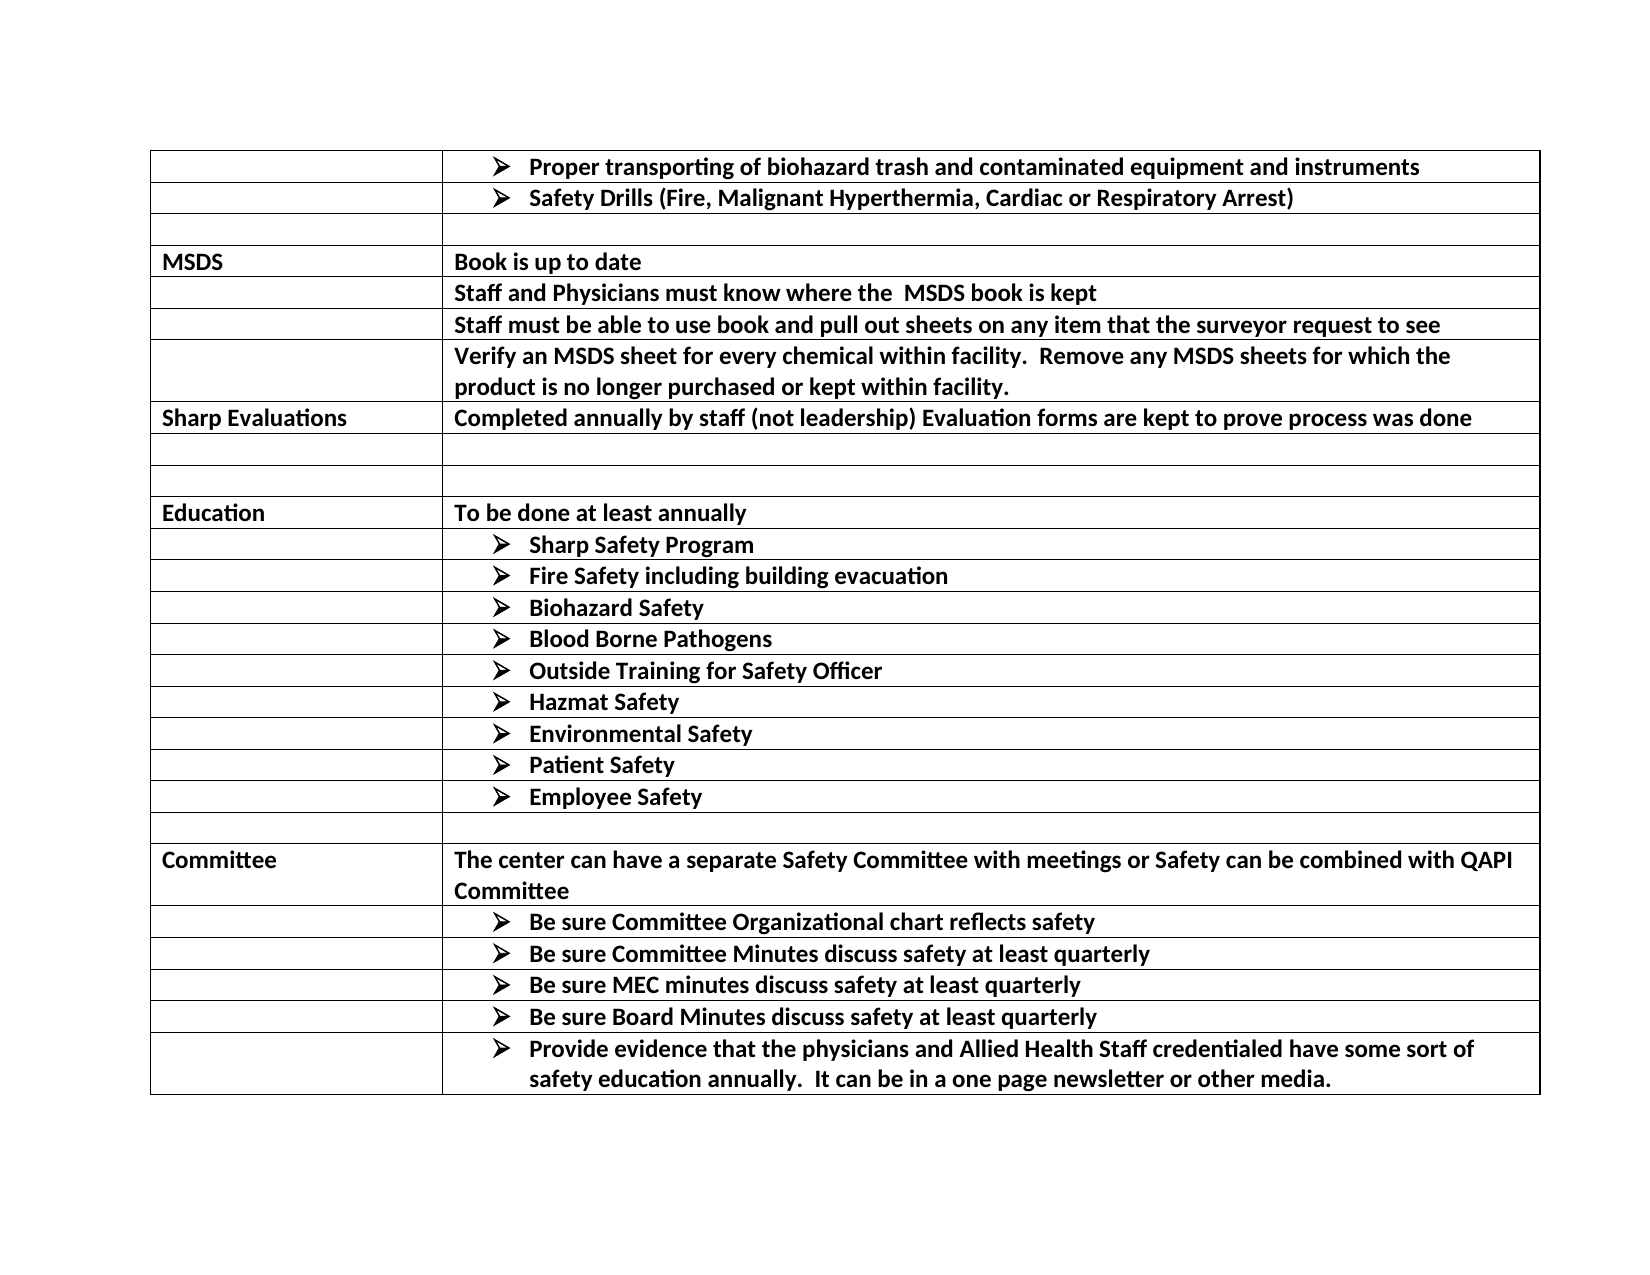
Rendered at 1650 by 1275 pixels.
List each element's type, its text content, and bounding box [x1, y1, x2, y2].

table_cell Be sure Committee Organizational chart reflects safety [443, 906, 1539, 937]
table_cell [443, 214, 1539, 245]
table_cell [151, 466, 442, 496]
table_cell [151, 434, 442, 464]
table_cell [151, 1001, 442, 1032]
table_cell [151, 655, 442, 686]
table_cell [151, 970, 442, 1000]
table_cell Hazmat Safety [443, 687, 1539, 717]
table_cell [151, 309, 442, 339]
table_cell Blood Borne Pathogens [443, 624, 1539, 654]
table_cell Staff and Physicians must know where the MSDS book is kept [443, 277, 1539, 308]
table_cell Employee Safety [443, 781, 1539, 812]
table_cell Book is up to date [443, 246, 1539, 276]
table_cell Staff must be able to use book and pull out sheets on any item that the surveyor request to see [443, 309, 1539, 339]
table_cell [151, 813, 442, 843]
table_cell The center can have a separate Safety Committee with meetings or Safety can be combined with QAPI Committee [443, 844, 1539, 905]
table_cell Patient Safety [443, 750, 1539, 780]
table_cell [443, 466, 1539, 496]
table_cell [151, 718, 442, 749]
table_cell [443, 434, 1539, 464]
table_cell [151, 624, 442, 654]
table_cell [151, 781, 442, 812]
table_cell Fire Safety including building evacuation [443, 560, 1539, 591]
table_cell Completed annually by staff (not leadership) Evaluation forms are kept to prove process was done [443, 402, 1539, 433]
table_cell Environmental Safety [443, 718, 1539, 749]
table_cell [151, 906, 442, 937]
table_cell To be done at least annually [443, 497, 1539, 528]
table_cell [151, 183, 442, 213]
table_cell [151, 529, 442, 559]
table_cell Provide evidence that the physicians and Allied Health Staff credentialed have some sort of safety education annually. It can be in a one page newsletter or other media. [443, 1033, 1539, 1094]
table_cell Be sure MEC minutes discuss safety at least quarterly [443, 970, 1539, 1000]
table_cell [151, 687, 442, 717]
table_cell Proper transporting of biohazard trash and contaminated equipment and instruments [443, 151, 1539, 182]
table_cell [151, 1033, 442, 1094]
table_cell Outside Training for Safety Officer [443, 655, 1539, 686]
table_cell [443, 813, 1539, 843]
table_cell Biohazard Safety [443, 592, 1539, 622]
table_cell [151, 938, 442, 968]
table_cell Verify an MSDS sheet for every chemical within facility. Remove any MSDS sheets for which the product is no longer purchased or kept within facility. [443, 340, 1539, 401]
table_cell [151, 592, 442, 622]
table_cell [151, 560, 442, 591]
table_cell Be sure Board Minutes discuss safety at least quarterly [443, 1001, 1539, 1032]
table_cell [151, 340, 442, 401]
table_cell Committee [151, 844, 442, 905]
table_cell Be sure Committee Minutes discuss safety at least quarterly [443, 938, 1539, 968]
table_cell Safety Drills (Fire, Malignant Hyperthermia, Cardiac or Respiratory Arrest) [443, 183, 1539, 213]
table_cell Sharp Safety Program [443, 529, 1539, 559]
table_cell [151, 214, 442, 245]
table_cell Sharp Evaluations [151, 402, 442, 433]
table_cell Education [151, 497, 442, 528]
table_cell [151, 277, 442, 308]
table_cell MSDS [151, 246, 442, 276]
table_cell [151, 750, 442, 780]
table_cell [151, 151, 442, 182]
